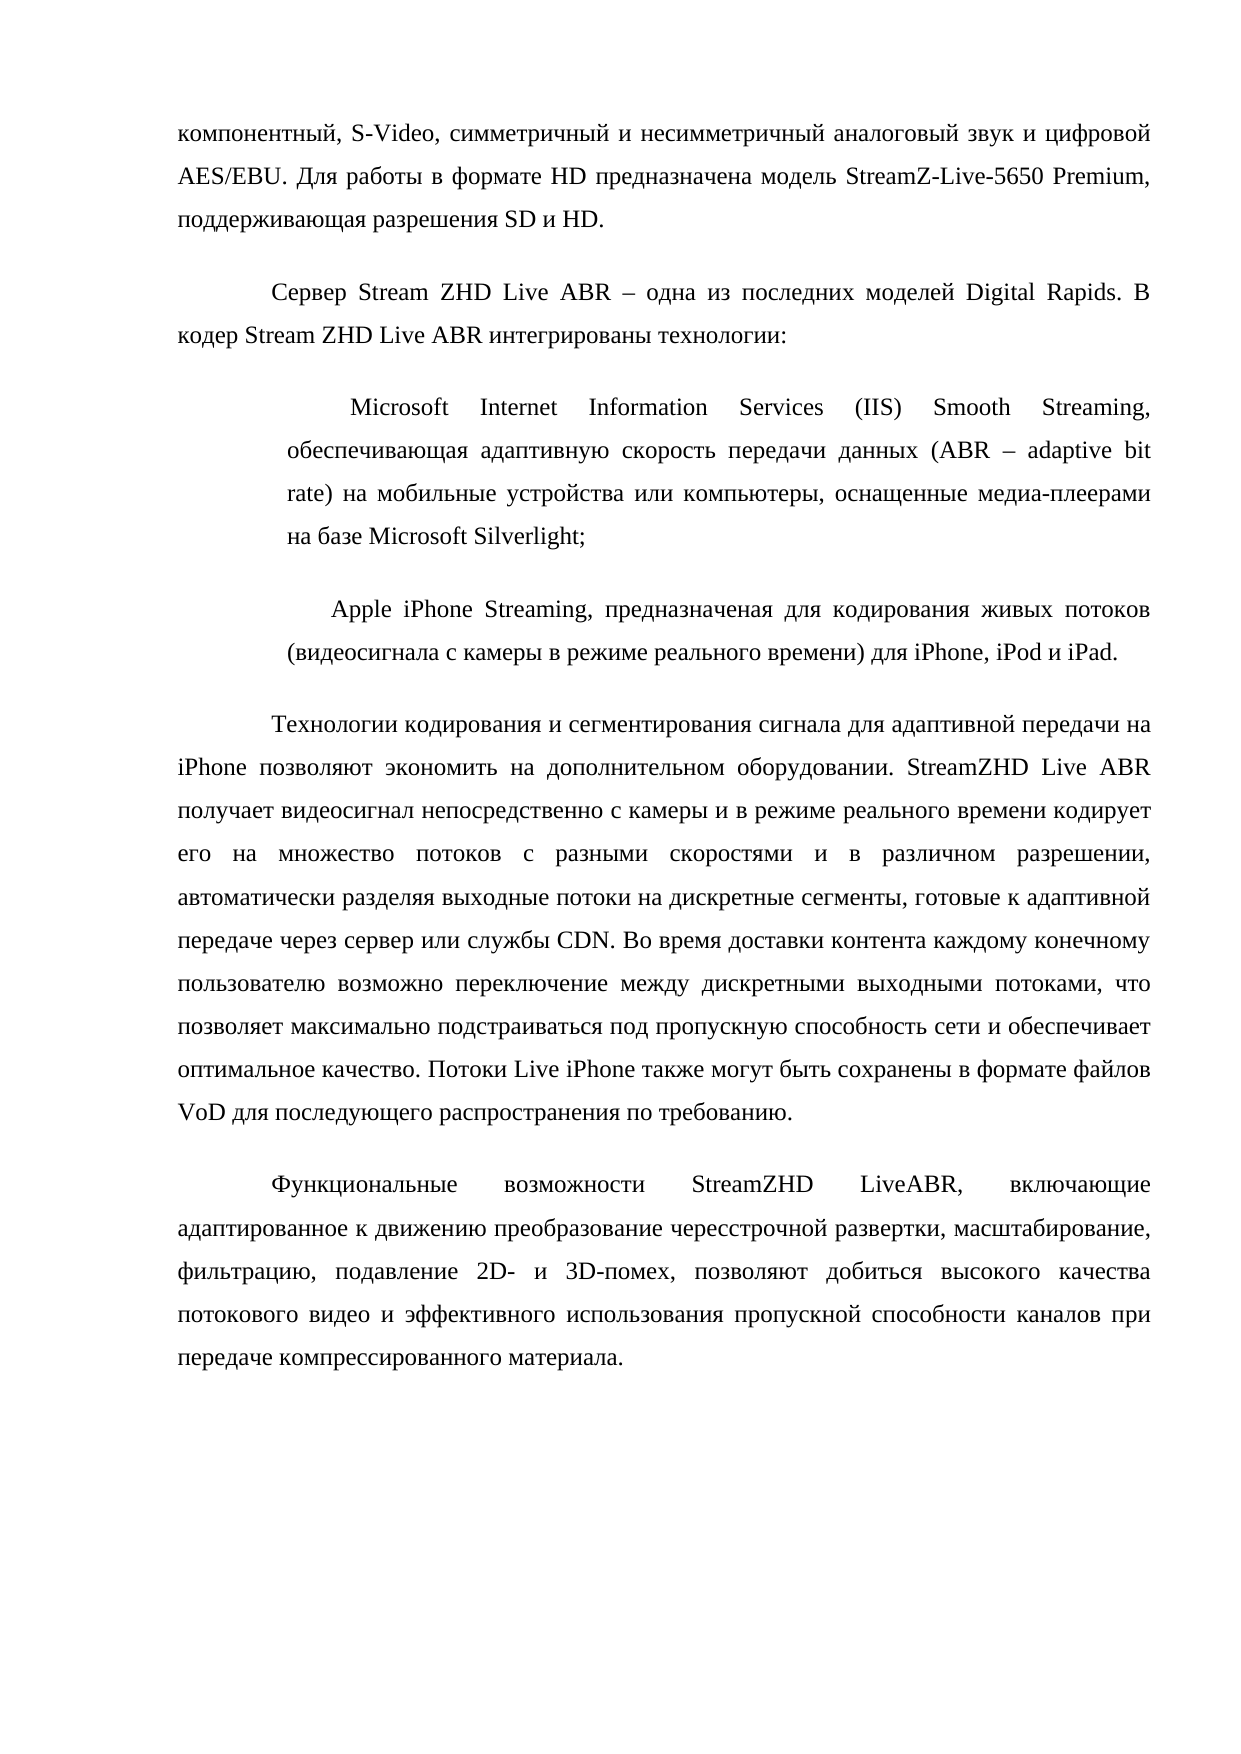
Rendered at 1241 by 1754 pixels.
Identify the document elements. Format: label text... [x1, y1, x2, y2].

text Технологии кодирования и сегментирования сигнала для адаптивной передачи на iPhone позволяют экономить на дополнительном оборудовании. StreamZHD Live ABR получает видеосигнал непосредственно с камеры и в режиме реального времени кодирует его на множество потоков с разными скоростями и в различном разрешении, автоматически разделяя выходные потоки на дискретные сегменты, готовые к адаптивной передаче через сервер или службы CDN. Во время доставки контента каждому конечному пользователю возможно переключение между дискретными выходными потоками, что позволяет максимально подстраиваться под пропускную способность сети и обеспечивает оптимальное качество. Потоки Live iPhone также могут быть сохранены в формате файлов VоD для последующего распространения по требованию. [177, 709, 1152, 1126]
text Сервер Stream ZHD Live ABR – одна из последних моделей Digital Rapids. В кодер Stream ZHD Live ABR интегрированы технологии: [177, 277, 1152, 348]
text  Microsoft Internet Information Services (IIS) Smooth Streaming, обеспечивающая адаптивную скорость передачи данных (ABR – adaptive bit rate) на мобильные устройства или компьютеры, оснащенные медиа-плеерами на базе Microsoft Silverlight; [249, 392, 1152, 550]
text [177, 118, 1152, 233]
text Функциональные возможности StreamZHD LiveABR, включающие адаптированное к движению преобразование чересстрочной развертки, масштабирование, фильтрацию, подавление 2D- и 3D-помех, позволяют добиться высокого качества потокового видео и эффективного использования пропускной способности каналов при передаче компрессированного материала. [177, 1169, 1152, 1371]
text  Apple iPhone Streaming, предназначеная для кодирования живых потоков (видеосигнала с камеры в режиме реального времени) для iPhone, iPod и iPad. [249, 594, 1152, 666]
